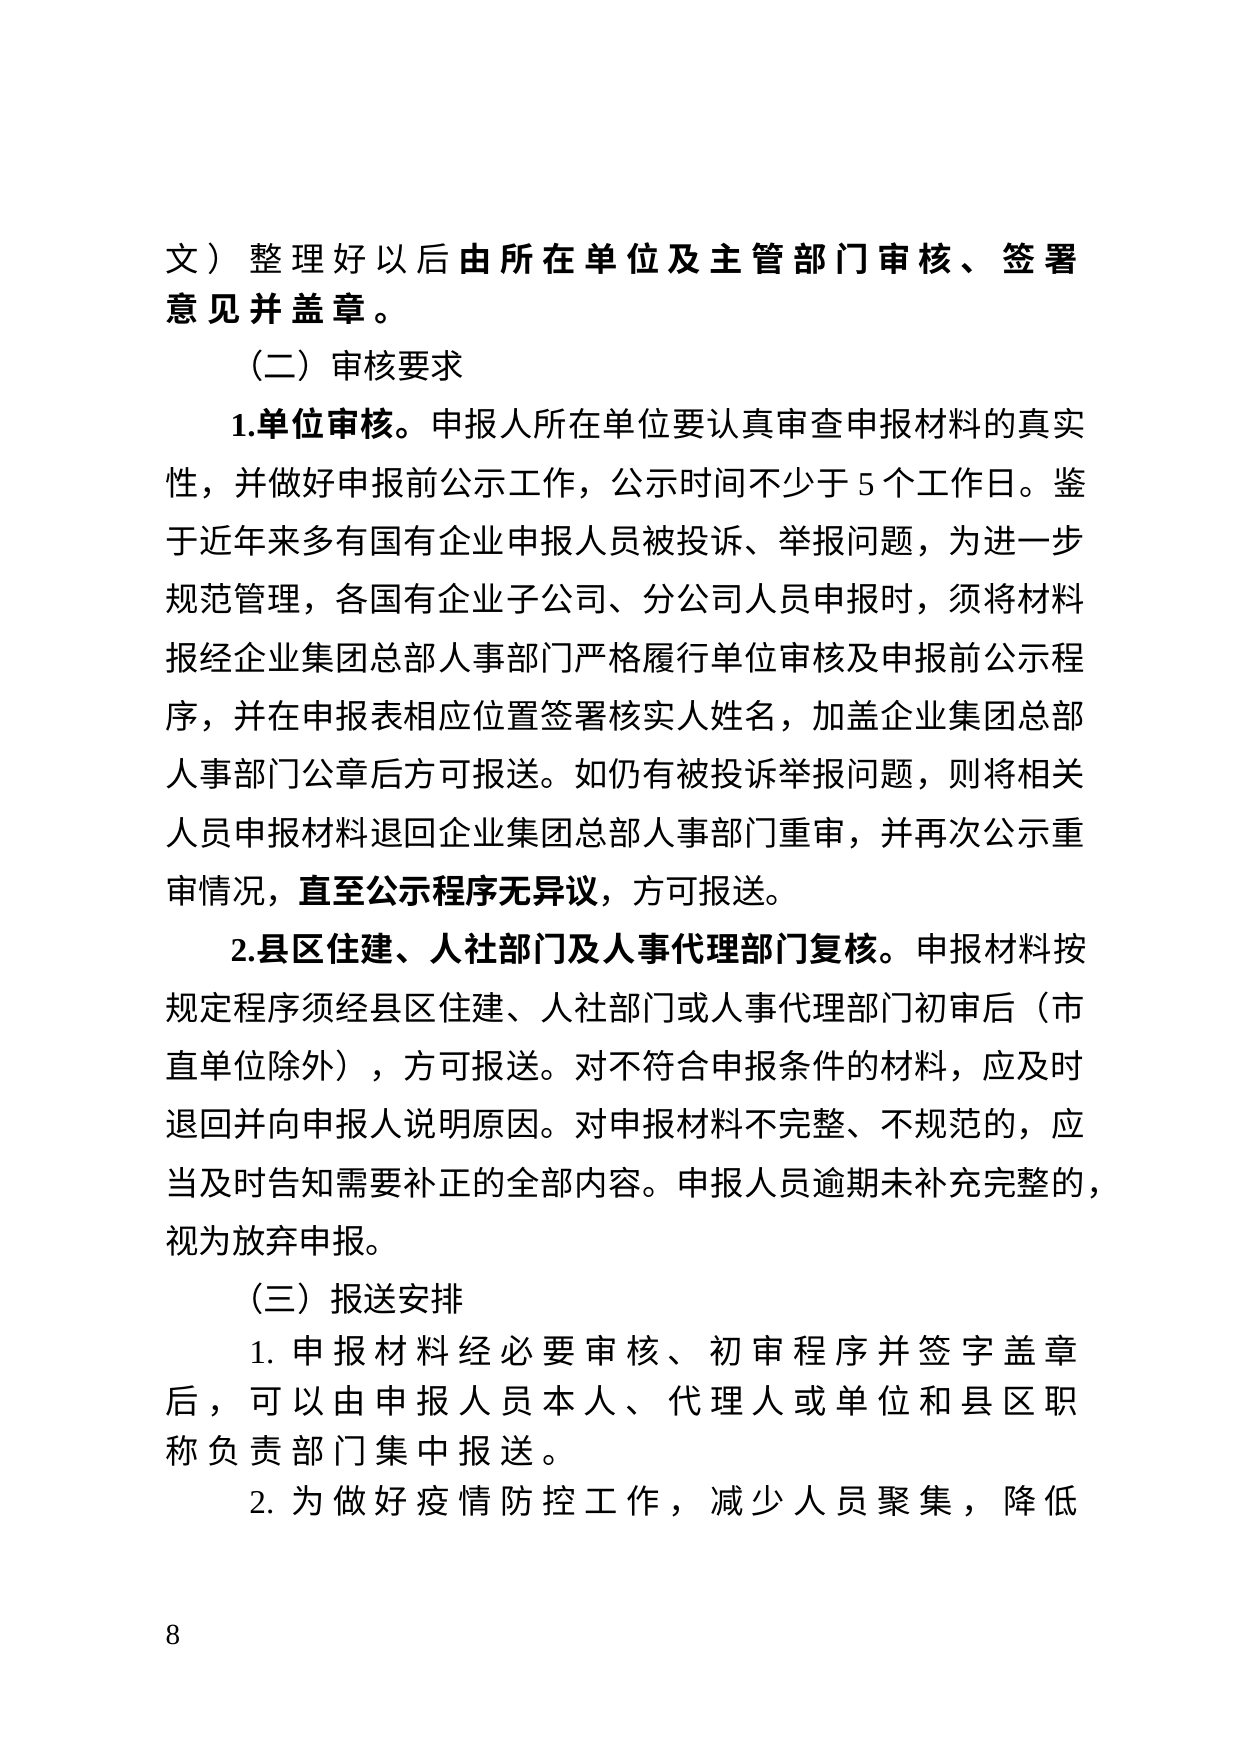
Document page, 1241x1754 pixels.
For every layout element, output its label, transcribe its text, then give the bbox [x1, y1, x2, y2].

text （三）报送安排 [165, 1265, 1087, 1323]
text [165, 232, 1087, 332]
text 2.县区住建、人社部门及人事代理部门复核。申报材料按规定程序须经县区住建、人社部门或人事代理部门初审后（市直单位除外），方可报送。对不符合申报条件的材料，应及时退回并向申报人说明原因。对申报材料不完整、不规范的，应当及时告知需要补正的全部内容。申报人员逾期未补充完整的，视为放弃申报。 [165, 915, 1087, 1265]
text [165, 1474, 1087, 1524]
text （二）审核要求 [165, 332, 1087, 390]
text 1.单位审核。申报人所在单位要认真审查申报材料的真实性，并做好申报前公示工作，公示时间不少于5个工作日。鉴于近年来多有国有企业申报人员被投诉、举报问题，为进一步规范管理，各国有企业子公司、分公司人员申报时，须将材料报经企业集团总部人事部门严格履行单位审核及申报前公示程序，并在申报表相应位置签署核实人姓名，加盖企业集团总部人事部门公章后方可报送。如仍有被投诉举报问题，则将相关人员申报材料退回企业集团总部人事部门重审，并再次公示重审情况，直至公示程序无异议，方可报送。 [165, 390, 1087, 915]
text 1.申报材料经必要审核、初审程序并签字盖章后，可以由申报人员本人、代理人或单位和县区职称负责部门集中报送。 [165, 1323, 1087, 1474]
